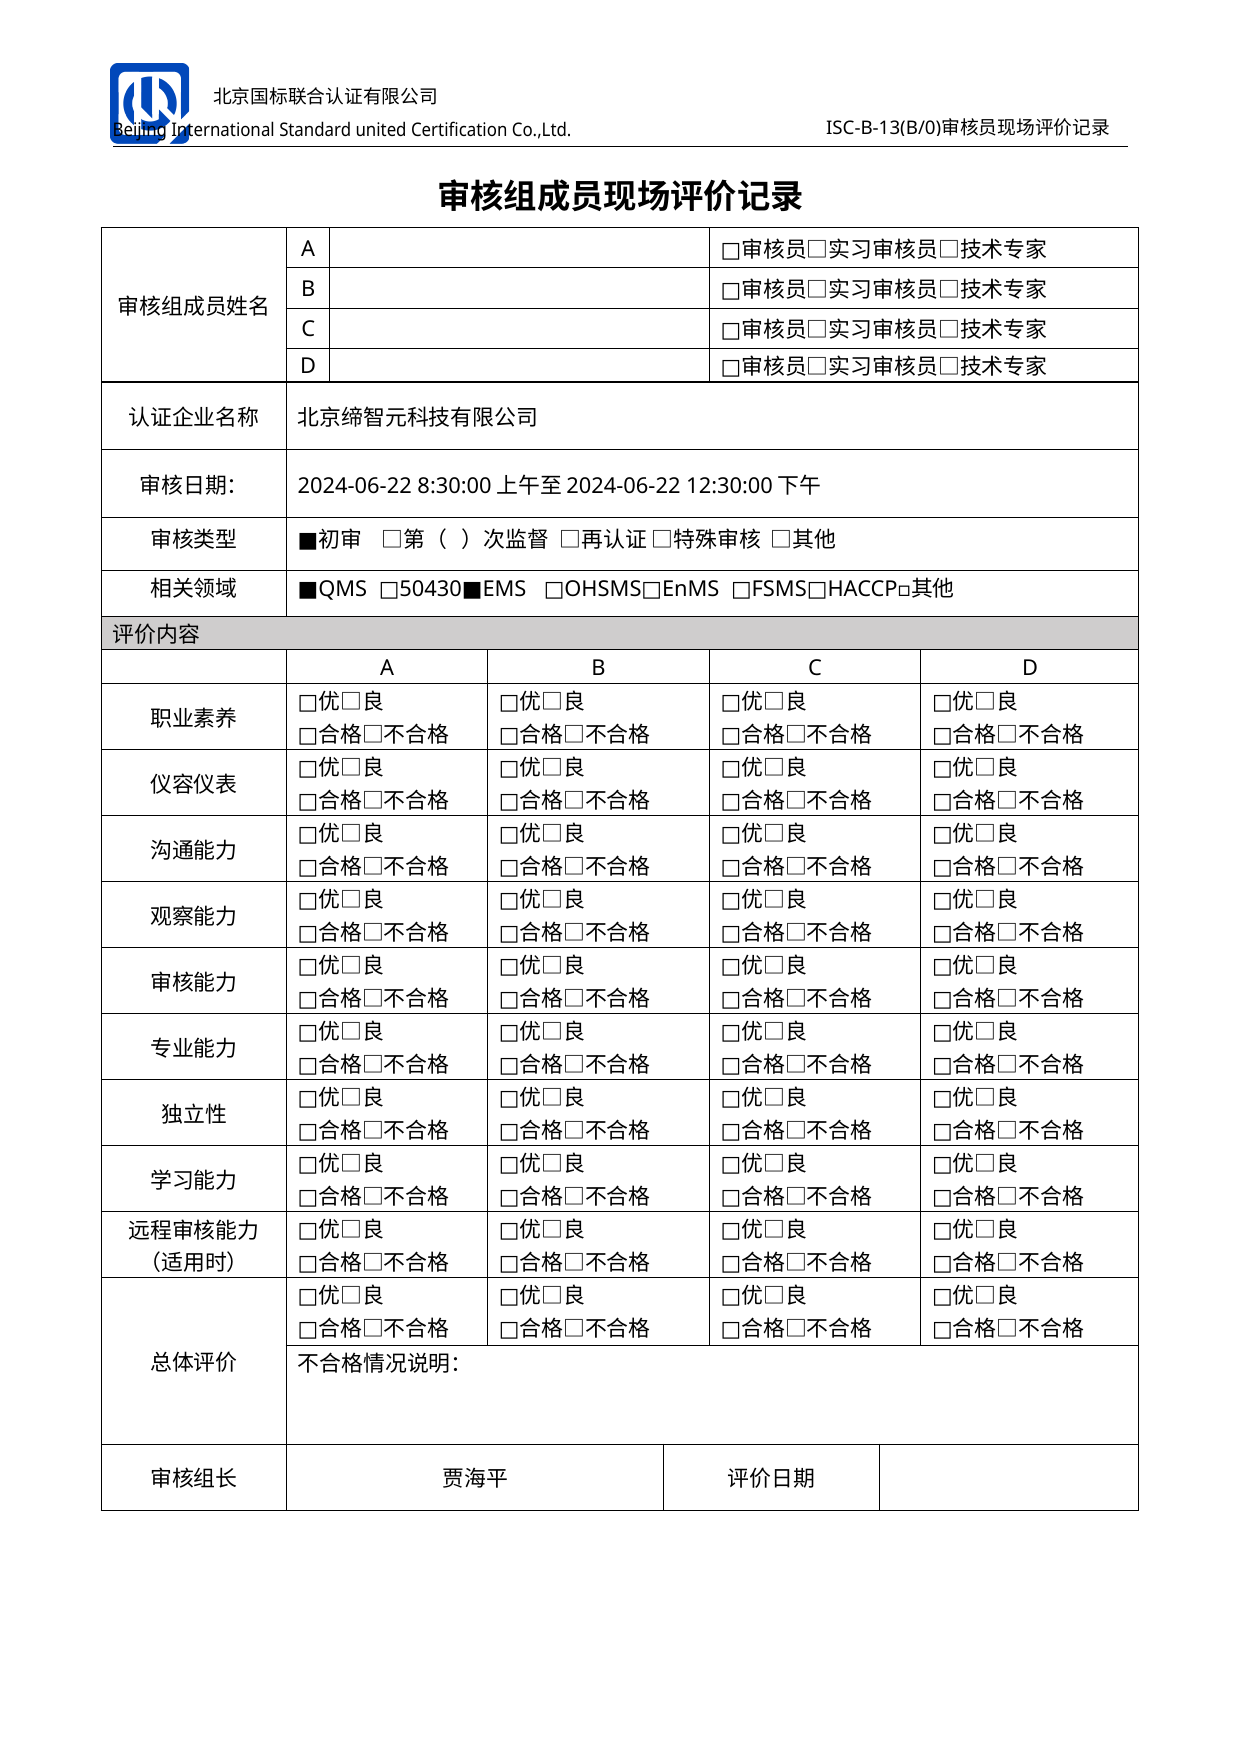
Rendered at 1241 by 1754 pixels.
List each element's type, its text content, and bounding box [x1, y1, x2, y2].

table_cell [102, 650, 286, 683]
table_cell 总体评价 [102, 1278, 286, 1443]
table_cell 不合格情况说明： [287, 1346, 1138, 1443]
table_cell □优□良 □合格□不合格 [287, 684, 487, 749]
table_cell 评价日期 [664, 1445, 879, 1509]
table_cell □优□良 □合格□不合格 [488, 1278, 709, 1345]
table_cell B [488, 650, 709, 683]
table_cell □优□良 □合格□不合格 [921, 1146, 1138, 1211]
table_header □审核员□实习审核员□技术专家 [710, 228, 1138, 267]
table_cell 北京缔智元科技有限公司 [287, 383, 1138, 449]
table_cell □审核员□实习审核员□技术专家 [710, 309, 1138, 348]
table_header [330, 228, 709, 267]
table_cell 审核能力 [102, 948, 286, 1013]
picture [110, 63, 190, 144]
table_cell □优□良 □合格□不合格 [921, 882, 1138, 947]
table_cell □优□良 □合格□不合格 [921, 750, 1138, 815]
table_cell □优□良 □合格□不合格 [488, 684, 709, 749]
table_cell □优□良 □合格□不合格 [287, 816, 487, 881]
table_cell ■QMS □50430■EMS □OHSMS□EnMS □FSMS□HACCP□其他 [287, 571, 1138, 616]
table_cell □优□良 □合格□不合格 [710, 684, 920, 749]
table_cell B [287, 268, 329, 308]
table_cell [330, 349, 709, 381]
table_cell □优□良 □合格□不合格 [710, 1014, 920, 1079]
table_cell 专业能力 [102, 1014, 286, 1079]
table_cell □审核员□实习审核员□技术专家 [710, 349, 1138, 381]
table_cell □优□良 □合格□不合格 [287, 1014, 487, 1079]
table_cell □优□良 □合格□不合格 [921, 948, 1138, 1013]
table_cell □优□良 □合格□不合格 [921, 1278, 1138, 1345]
table_cell □优□良 □合格□不合格 [488, 948, 709, 1013]
table_cell 观察能力 [102, 882, 286, 947]
text 审核组成员现场评价记录 [112, 162, 1128, 227]
table_cell A [287, 650, 487, 683]
table_cell □优□良 □合格□不合格 [921, 1014, 1138, 1079]
table_cell □优□良 □合格□不合格 [488, 1146, 709, 1211]
table_cell D [287, 349, 329, 381]
table_cell □优□良 □合格□不合格 [488, 816, 709, 881]
table_cell 独立性 [102, 1080, 286, 1145]
table_cell □优□良 □合格□不合格 [488, 1080, 709, 1145]
table_cell 沟通能力 [102, 816, 286, 881]
table_cell ■初审 □第（ ）次监督 □再认证 □特殊审核 □其他 [287, 518, 1138, 570]
table_header A [287, 228, 329, 267]
table_cell □优□良 □合格□不合格 [287, 1278, 487, 1345]
table_cell □优□良 □合格□不合格 [710, 882, 920, 947]
table_cell 认证企业名称 [102, 383, 286, 449]
table_cell □优□良 □合格□不合格 [488, 750, 709, 815]
table_cell □优□良 □合格□不合格 [921, 816, 1138, 881]
table_cell □优□良 □合格□不合格 [921, 684, 1138, 749]
table_cell □优□良 □合格□不合格 [488, 1014, 709, 1079]
table_cell □优□良 □合格□不合格 [287, 1080, 487, 1145]
table_cell □优□良 □合格□不合格 [287, 1146, 487, 1211]
table_cell 审核类型 [102, 518, 286, 570]
table_header 审核组成员姓名 [102, 228, 286, 381]
table_cell □优□良 □合格□不合格 [488, 1212, 709, 1277]
table_cell [880, 1445, 1138, 1509]
table_cell D [921, 650, 1138, 683]
table_cell □优□良 □合格□不合格 [287, 882, 487, 947]
table_cell □优□良 □合格□不合格 [921, 1212, 1138, 1277]
table_cell □优□良 □合格□不合格 [710, 750, 920, 815]
table_cell 审核组长 [102, 1445, 286, 1509]
table_cell 贾海平 [287, 1445, 663, 1509]
table_cell 评价内容 [102, 617, 1138, 649]
table_cell [330, 268, 709, 308]
table_cell □优□良 □合格□不合格 [710, 1080, 920, 1145]
table_cell □优□良 □合格□不合格 [710, 1146, 920, 1211]
table_cell □审核员□实习审核员□技术专家 [710, 268, 1138, 308]
table_cell 2024-06-22 8:30:00上午至2024-06-22 12:30:00下午 [287, 450, 1138, 517]
table_cell □优□良 □合格□不合格 [287, 1212, 487, 1277]
table_cell C [710, 650, 920, 683]
table_cell 相关领域 [102, 571, 286, 616]
table_cell 学习能力 [102, 1146, 286, 1211]
table_cell □优□良 □合格□不合格 [921, 1080, 1138, 1145]
table_cell C [287, 309, 329, 348]
table_cell □优□良 □合格□不合格 [710, 948, 920, 1013]
table_cell □优□良 □合格□不合格 [287, 948, 487, 1013]
table_cell 职业素养 [102, 684, 286, 749]
table_cell 审核日期： [102, 450, 286, 517]
table_cell □优□良 □合格□不合格 [287, 750, 487, 815]
table_cell [330, 309, 709, 348]
table_cell 仪容仪表 [102, 750, 286, 815]
table_cell □优□良 □合格□不合格 [488, 882, 709, 947]
table_cell □优□良 □合格□不合格 [710, 1212, 920, 1277]
table_cell 远程审核能力 （适用时） [102, 1212, 286, 1277]
table_cell □优□良 □合格□不合格 [710, 1278, 920, 1345]
table_cell □优□良 □合格□不合格 [710, 816, 920, 881]
